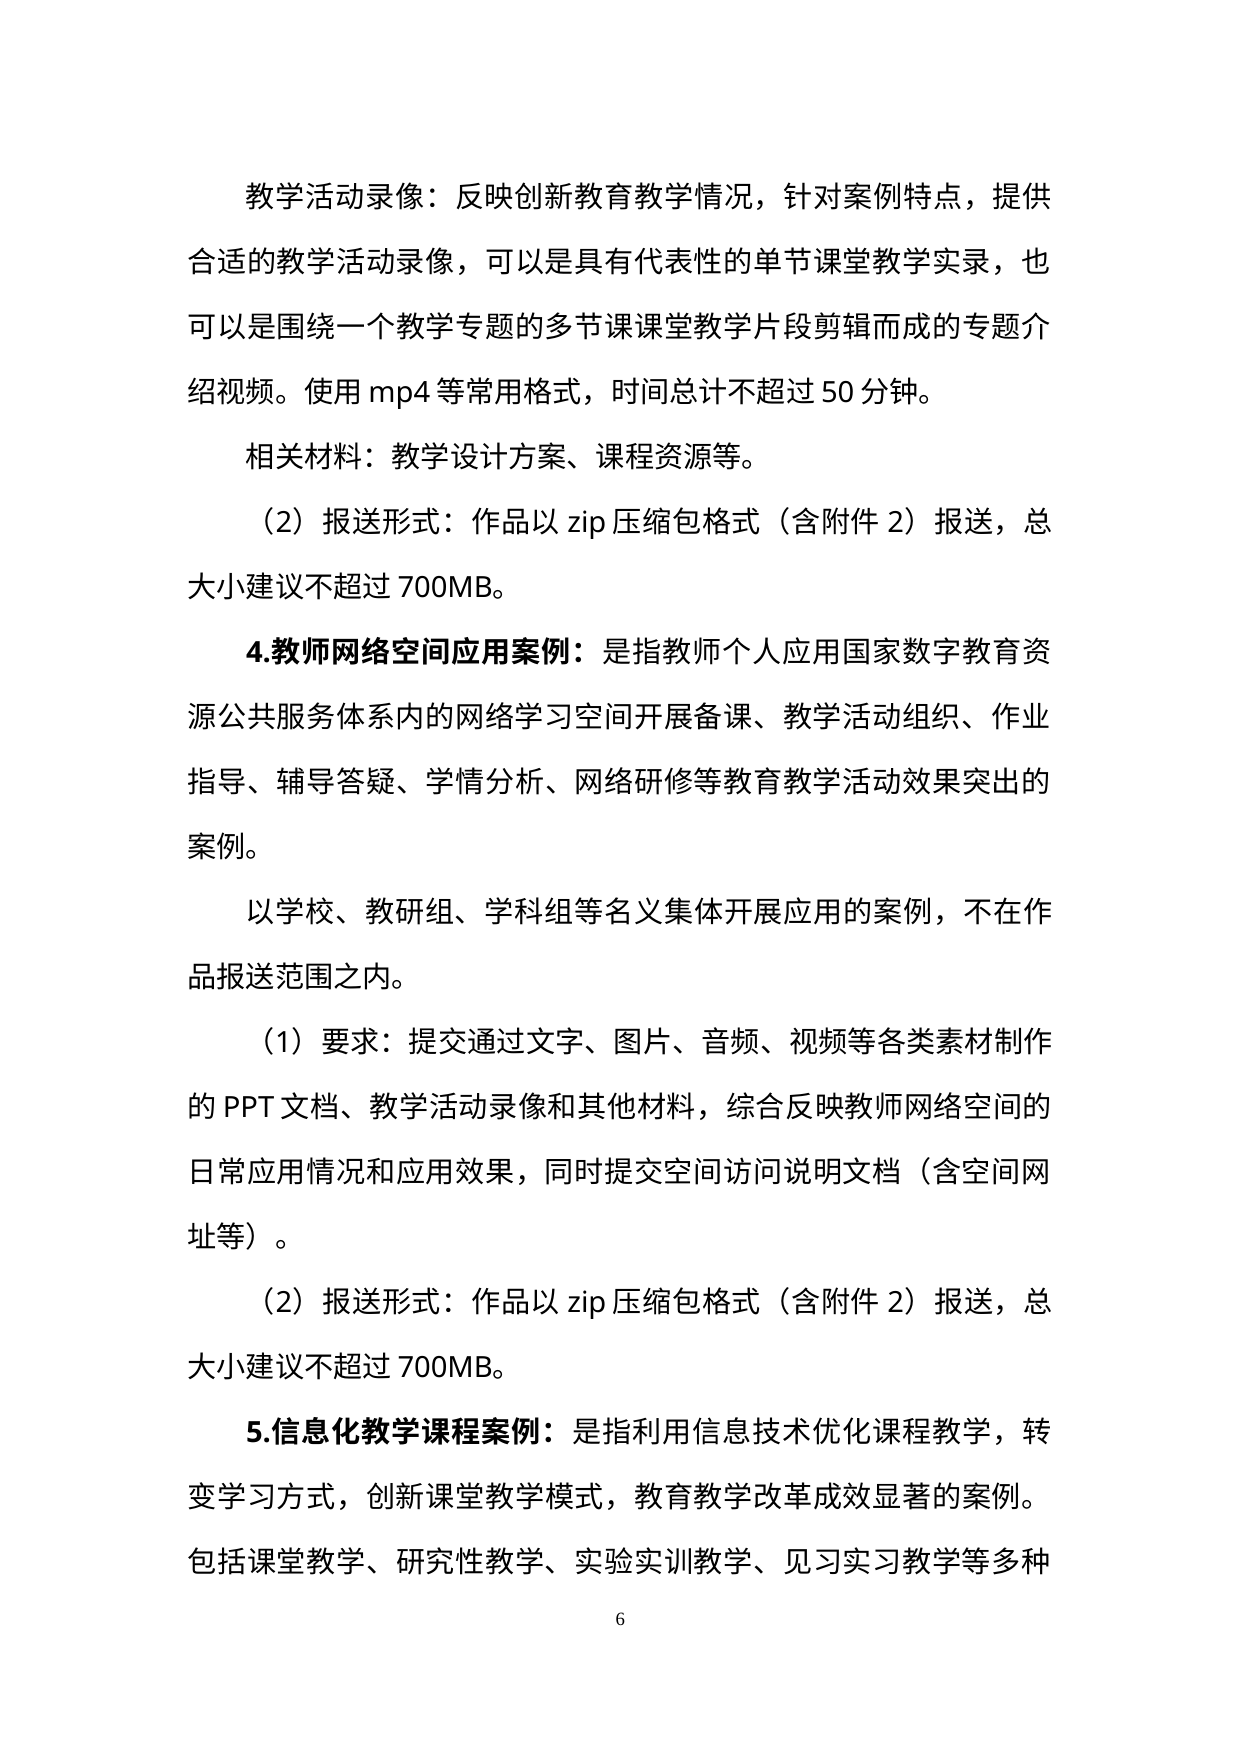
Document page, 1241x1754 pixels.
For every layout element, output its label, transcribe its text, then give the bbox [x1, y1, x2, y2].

text （2）报送形式：作品以zip压缩包格式（含附件2）报送，总大小建议不超过700MB。 [187, 1267, 1053, 1397]
text 以学校、教研组、学科组等名义集体开展应用的案例，不在作品报送范围之内。 [187, 877, 1053, 1007]
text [187, 1397, 1053, 1592]
text （2）报送形式：作品以zip压缩包格式（含附件2）报送，总大小建议不超过700MB。 [187, 487, 1053, 617]
text 4.教师网络空间应用案例：是指教师个人应用国家数字教育资源公共服务体系内的网络学习空间开展备课、教学活动组织、作业指导、辅导答疑、学情分析、网络研修等教育教学活动效果突出的案例。 [187, 617, 1053, 877]
text 教学活动录像：反映创新教育教学情况，针对案例特点，提供合适的教学活动录像，可以是具有代表性的单节课堂教学实录，也可以是围绕一个教学专题的多节课课堂教学片段剪辑而成的专题介绍视频。使用mp4等常用格式，时间总计不超过50分钟。 [187, 162, 1053, 422]
text 相关材料：教学设计方案、课程资源等。 [187, 422, 1053, 487]
text （1）要求：提交通过文字、图片、音频、视频等各类素材制作的PPT文档、教学活动录像和其他材料，综合反映教师网络空间的日常应用情况和应用效果，同时提交空间访问说明文档（含空间网址等）。 [187, 1007, 1053, 1267]
